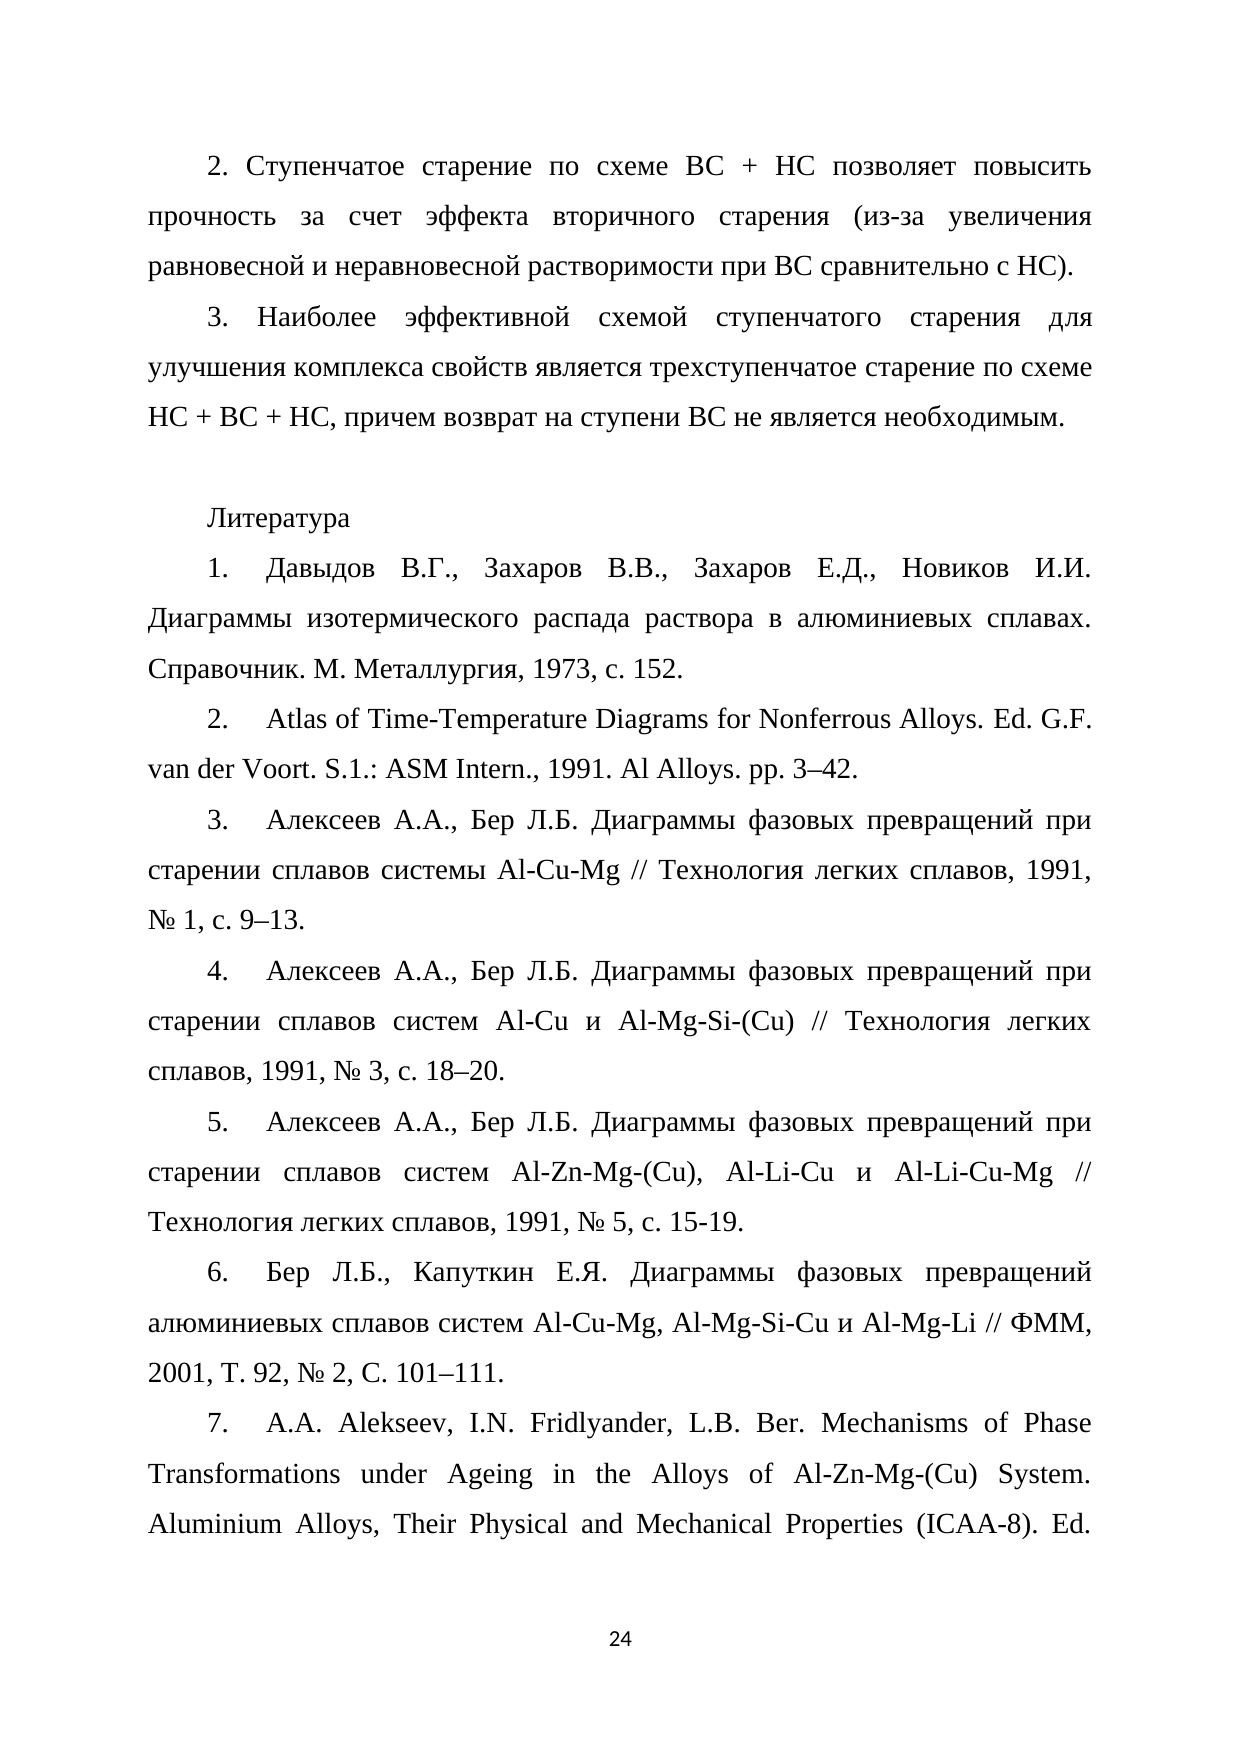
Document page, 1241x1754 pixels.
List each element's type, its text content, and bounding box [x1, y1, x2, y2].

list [148, 1406, 1092, 1540]
list Бер Л.Б., Капуткин Е.Я. Диаграммы фазовых превращений алюминиевых сплавов систем Al-Cu-Mg, Al-Mg-Si-Cu и Al-Mg-Li // ФММ, 2001, Т. 92, № 2, С. 101–111. [148, 1254, 1092, 1389]
list Atlas of Time-Temperature Diagrams for Nonferrous Alloys. Ed. G.F. van der Voort. S.1.: ASM Intern., 1991. Al Alloys. pp. 3–42. [148, 701, 1092, 785]
list Алексеев А.А., Бер Л.Б. Диаграммы фазовых превращений при старении сплавов систем Al-Cu и Al-Mg-Si-(Cu) // Технология легких сплавов, 1991, № 3, с. 18–20. [148, 953, 1092, 1087]
text 2. Ступенчатое старение по схеме ВС + НС позволяет повысить прочность за счет эффекта вторичного старения (из-за увеличения равновесной и неравновесной растворимости при ВС сравнительно с НС). [148, 148, 1092, 282]
list Давыдов В.Г., Захаров В.В., Захаров Е.Д., Новиков И.И. Диаграммы изотермического распада раствора в алюминиевых сплавах. Справочник. М. Металлургия, 1973, с. 152. [148, 550, 1092, 684]
list Алексеев А.А., Бер Л.Б. Диаграммы фазовых превращений при старении сплавов систем Al-Zn-Mg-(Cu), Al-Li-Cu и Al-Li-Cu-Mg // Технология легких сплавов, 1991, № 5, с. 15-19. [148, 1104, 1092, 1238]
text 3. Наиболее эффективной схемой ступенчатого старения для улучшения комплекса свойств является трехступенчатое старение по схеме НС + ВС + НС, причем возврат на ступени ВС не является необходимым. [148, 299, 1092, 433]
text Литература [148, 500, 1092, 533]
list Алексеев А.А., Бер Л.Б. Диаграммы фазовых превращений при старении сплавов системы Al-Cu-Mg // Технология легких сплавов, 1991, № 1, с. 9–13. [148, 802, 1092, 936]
